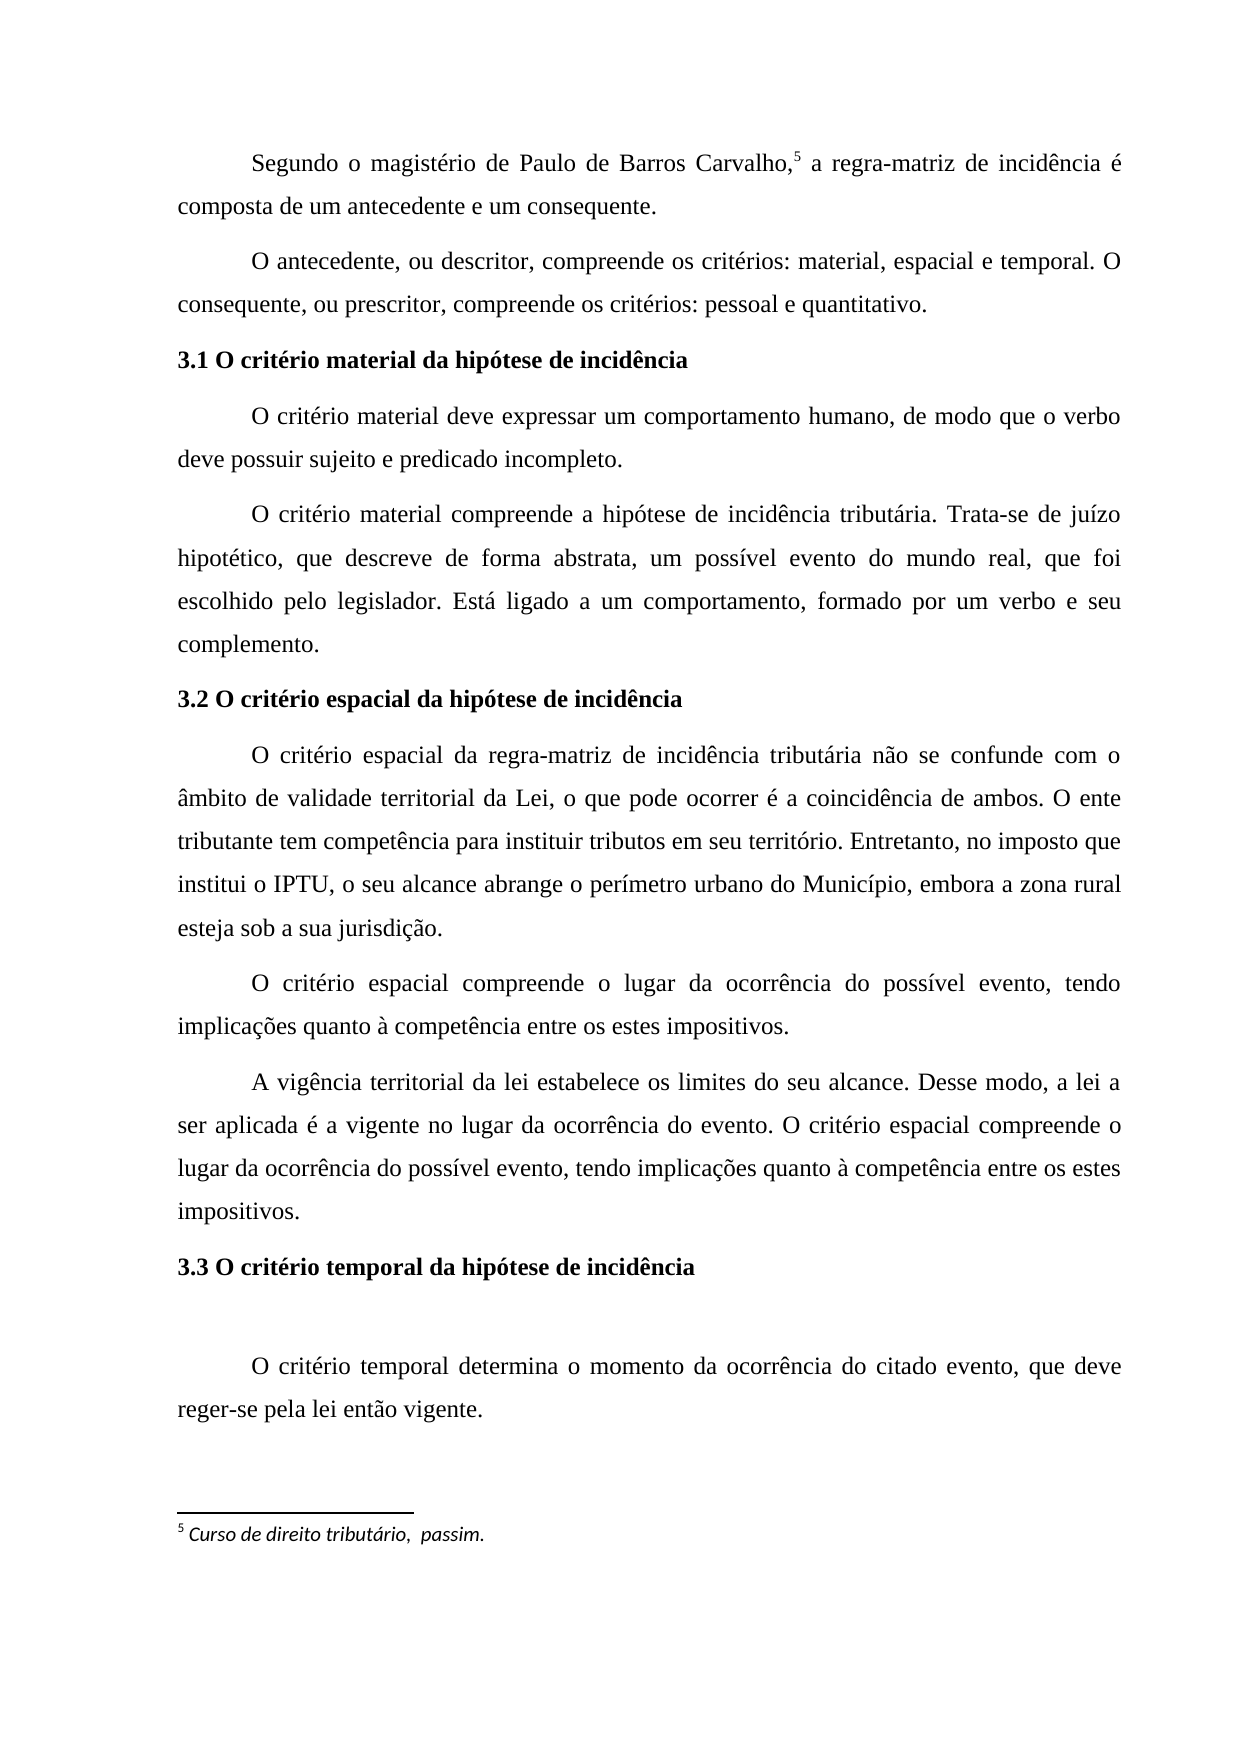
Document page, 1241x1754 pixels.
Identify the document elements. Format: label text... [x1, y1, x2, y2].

text O critério espacial da regra-matriz de incidência tributária não se confunde com o âmbito de validade territorial da Lei, o que pode ocorrer é a coincidência de ambos. O ente tributante tem competência para instituir tributos em seu território. Entretanto, no imposto que institui o IPTU, o seu alcance abrange o perímetro urbano do Município, embora a zona rural esteja sob a sua jurisdição. [177, 740, 1122, 941]
text O critério espacial compreende o lugar da ocorrência do possível evento, tendo implicações quanto à competência entre os estes impositivos. [177, 968, 1122, 1040]
text 3.1 O critério material da hipótese de incidência [177, 345, 1122, 374]
text Segundo o magistério de Paulo de Barros Carvalho, a regra-matriz de incidência é composta de um antecedente e um consequente. [177, 148, 1122, 219]
text 3.2 O critério espacial da hipótese de incidência [177, 684, 1122, 713]
text 3.3 O critério temporal da hipótese de incidência [177, 1252, 1122, 1281]
text O antecedente, ou descritor, compreende os critérios: material, espacial e temporal. O consequente, ou prescritor, compreende os critérios: pessoal e quantitativo. [177, 246, 1122, 318]
text O critério material deve expressar um comportamento humano, de modo que o verbo deve possuir sujeito e predicado incompleto. [177, 401, 1122, 473]
text O critério material compreende a hipótese de incidência tributária. Trata-se de juízo hipotético, que descreve de forma abstrata, um possível evento do mundo real, que foi escolhido pelo legislador. Está ligado a um comportamento, formado por um verbo e seu complemento. [177, 499, 1122, 658]
text O critério temporal determina o momento da ocorrência do citado evento, que deve reger-se pela lei então vigente. [177, 1351, 1122, 1423]
text A vigência territorial da lei estabelece os limites do seu alcance. Desse modo, a lei a ser aplicada é a vigente no lugar da ocorrência do evento. O critério espacial compreende o lugar da ocorrência do possível evento, tendo implicações quanto à competência entre os estes impositivos. [177, 1067, 1122, 1225]
